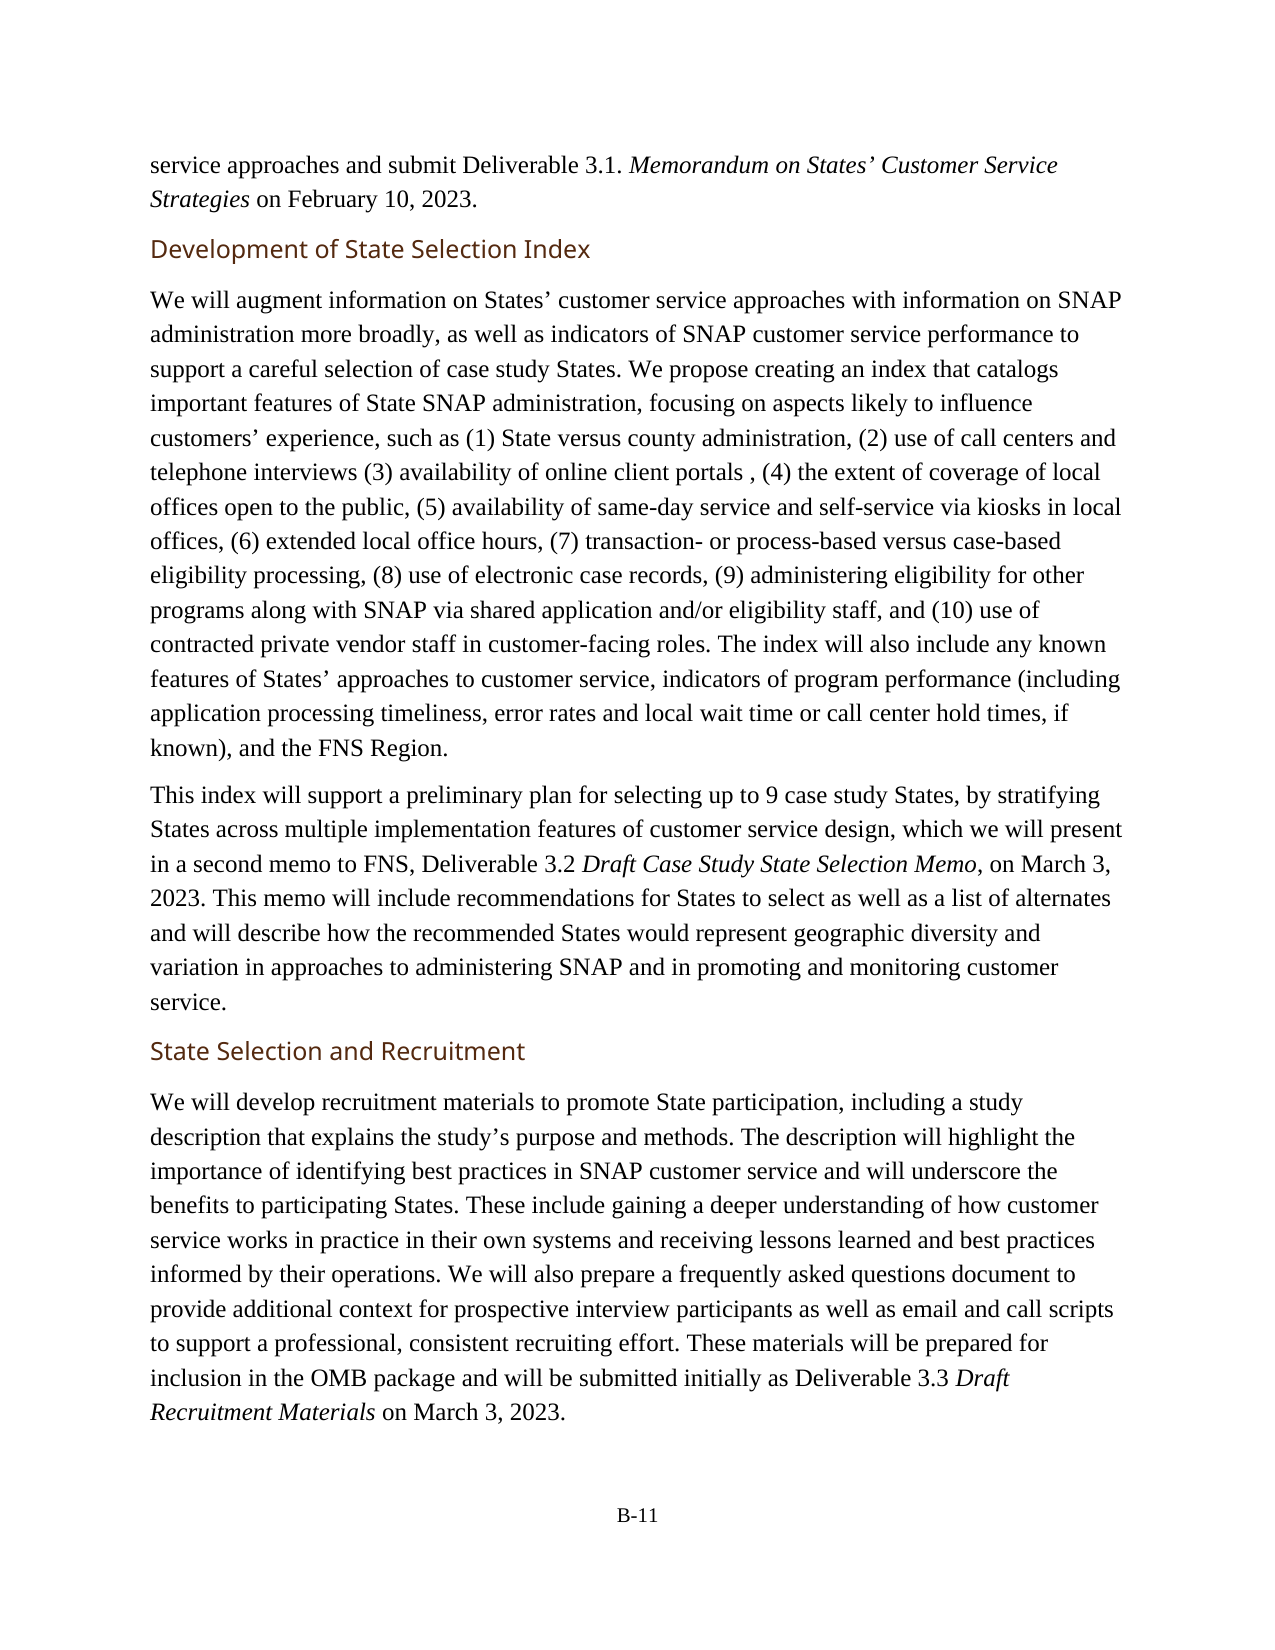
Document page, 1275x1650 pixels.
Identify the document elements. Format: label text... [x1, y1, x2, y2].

text This index will support a preliminary plan for selecting up to 9 case study States, by stratifying States across multiple implementation features of customer service design, which we will present in a second memo to FNS, Deliverable 3.2 Draft Case Study State Selection Memo, on March 3, 2023. This memo will include recommendations for States to select as well as a list of alternates and will describe how the recommended States would represent geographic diversity and variation in approaches to administering SNAP and in promoting and monitoring customer service. [150, 780, 1125, 1016]
subtitle Development of State Selection Index [150, 231, 1125, 266]
text We will develop recruitment materials to promote State participation, including a study description that explains the study’s purpose and methods. The description will highlight the importance of identifying best practices in SNAP customer service and will underscore the benefits to participating States. These include gaining a deeper understanding of how customer service works in practice in their own systems and receiving lessons learned and best practices informed by their operations. We will also prepare a frequently asked questions document to provide additional context for prospective interview participants as well as email and call scripts to support a professional, consistent recruiting effort. These materials will be prepared for inclusion in the OMB package and will be submitted initially as Deliverable 3.3 Draft Recruitment Materials on March 3, 2023. [150, 1087, 1125, 1426]
subtitle State Selection and Recruitment [150, 1034, 1125, 1068]
text We will augment information on States’ customer service approaches with information on SNAP administration more broadly, as well as indicators of SNAP customer service performance to support a careful selection of case study States. We propose creating an index that catalogs important features of State SNAP administration, focusing on aspects likely to influence customers’ experience, such as (1) State versus county administration, (2) use of call centers and telephone interviews (3) availability of online client portals , (4) the extent of coverage of local offices open to the public, (5) availability of same-day service and self-service via kiosks in local offices, (6) extended local office hours, (7) transaction- or process-based versus case-based eligibility processing, (8) use of electronic case records, (9) administering eligibility for other programs along with SNAP via shared application and/or eligibility staff, and (10) use of contracted private vendor staff in customer-facing roles. The index will also include any known features of States’ approaches to customer service, indicators of program performance (including application processing timeliness, error rates and local wait time or call center hold times, if known), and the FNS Region. [150, 285, 1125, 762]
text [150, 150, 1125, 213]
